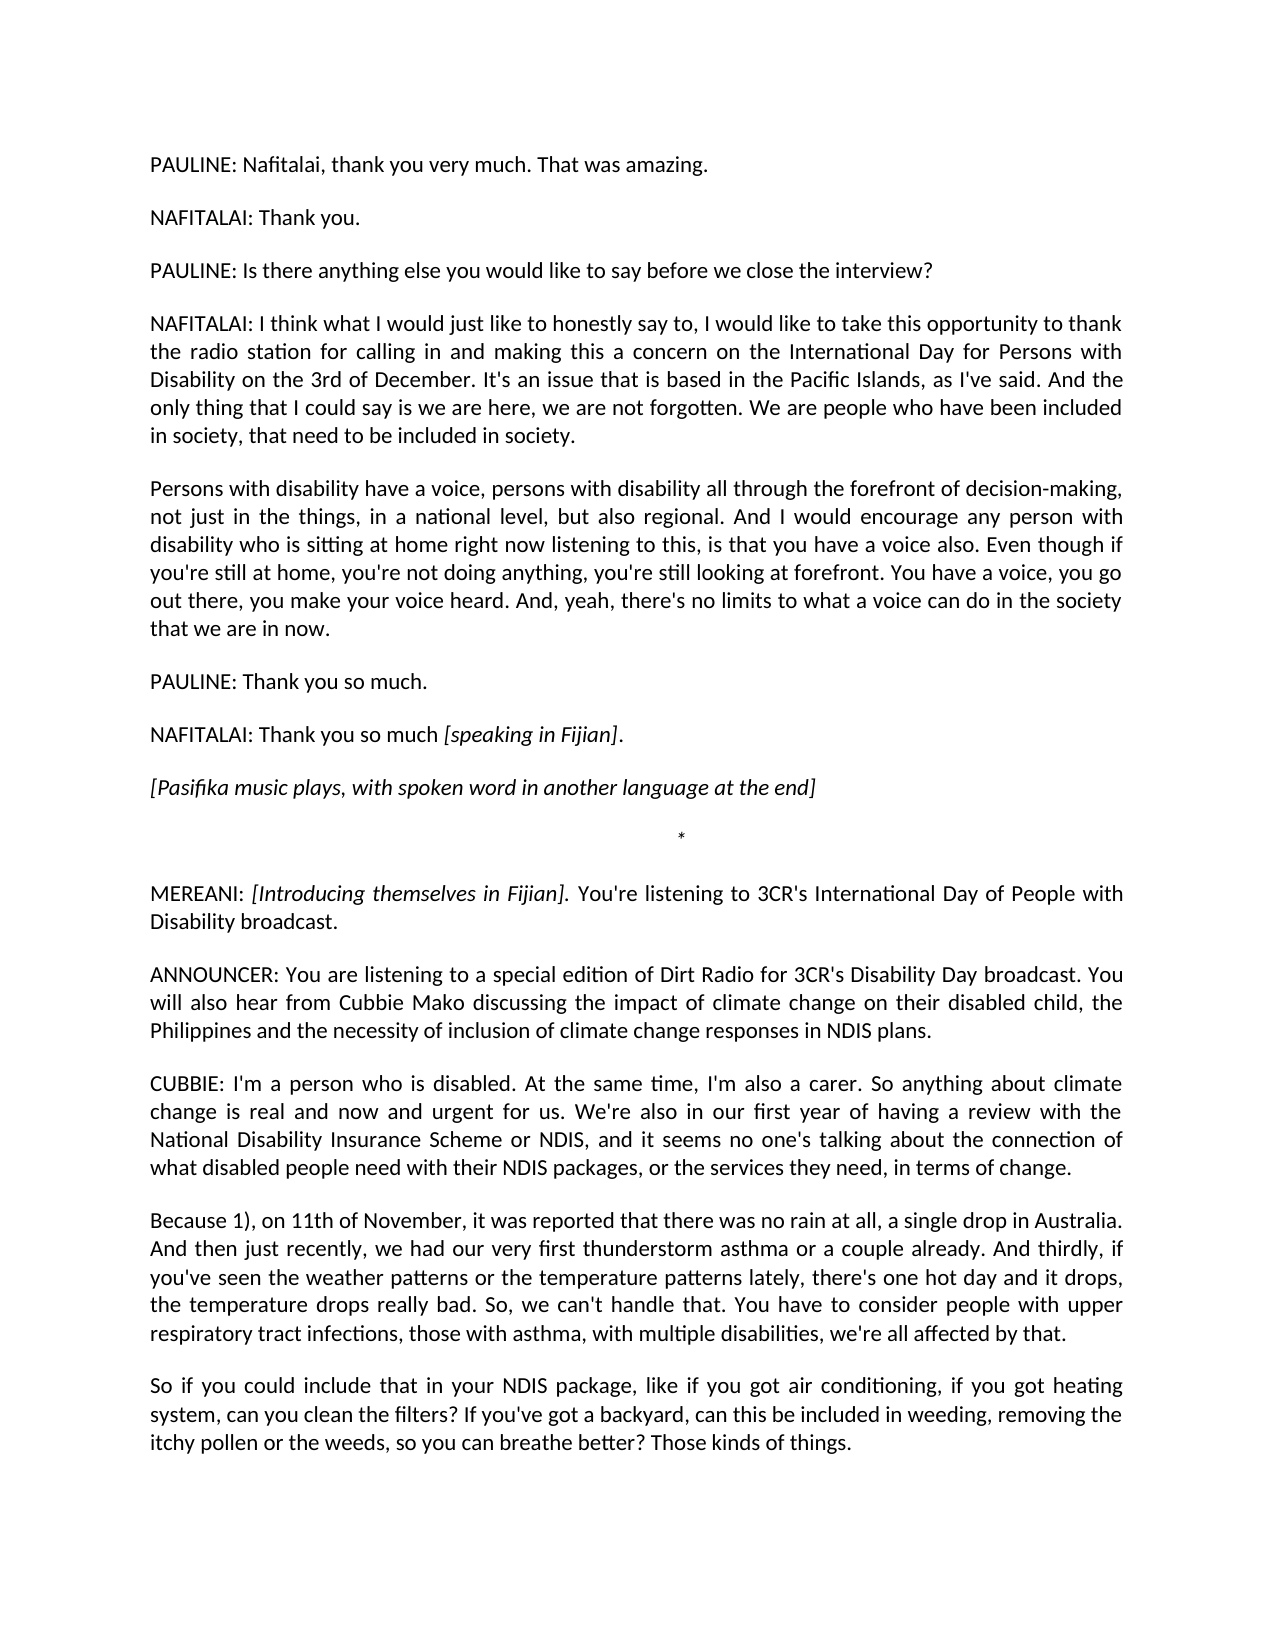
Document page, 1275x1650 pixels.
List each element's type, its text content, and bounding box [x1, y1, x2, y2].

text * [675, 826, 1125, 854]
text ANNOUNCER: You are listening to a special edition of Dirt Radio for 3CR's Disability Day broadcast. You will also hear from Cubbie Mako discussing the impact of climate change on their disabled child, the Philippines and the necessity of inclusion of climate change responses in NDIS plans. [150, 960, 1125, 1044]
text NAFITALAI: Thank you. [150, 203, 1125, 231]
text Persons with disability have a voice, persons with disability all through the forefront of decision-making, not just in the things, in a national level, but also regional. And I would encourage any person with disability who is sitting at home right now listening to this, is that you have a voice also. Even though if you're still at home, you're not doing anything, you're still looking at forefront. You have a voice, you go out there, you make your voice heard. And, yeah, there's no limits to what a voice can do in the society that we are in now. [150, 474, 1125, 642]
text Because 1), on 11th of November, it was reported that there was no rain at all, a single drop in Australia. And then just recently, we had our very first thunderstorm asthma or a couple already. And thirdly, if you've seen the weather patterns or the temperature patterns lately, there's one hot day and it drops, the temperature drops really bad. So, we can't handle that. You have to consider people with upper respiratory tract infections, those with asthma, with multiple disabilities, we're all affected by that. [150, 1207, 1125, 1347]
text NAFITALAI: I think what I would just like to honestly say to, I would like to take this opportunity to thank the radio station for calling in and making this a concern on the International Day for Persons with Disability on the 3rd of December. It's an issue that is based in the Pacific Islands, as I've said. And the only thing that I could say is we are here, we are not forgotten. We are people who have been included in society, that need to be included in society. [150, 309, 1125, 449]
text So if you could include that in your NDIS package, like if you got air conditioning, if you got heating system, can you clean the filters? If you've got a backyard, can this be included in weeding, removing the itchy pollen or the weeds, so you can breathe better? Those kinds of things. [150, 1372, 1125, 1456]
text PAULINE: Thank you so much. [150, 667, 1125, 695]
text MEREANI: [Introducing themselves in Fijian]. You're listening to 3CR's International Day of People with Disability broadcast. [150, 879, 1125, 935]
text [Pasifika music plays, with spoken word in another language at the end] [150, 773, 1125, 801]
text PAULINE: Is there anything else you would like to say before we close the interview? [150, 256, 1125, 284]
text NAFITALAI: Thank you so much [speaking in Fijian]. [150, 720, 1125, 748]
text PAULINE: Nafitalai, thank you very much. That was amazing. [150, 150, 1125, 178]
text CUBBIE: I'm a person who is disabled. At the same time, I'm also a carer. So anything about climate change is real and now and urgent for us. We're also in our first year of having a review with the National Disability Insurance Scheme or NDIS, and it seems no one's talking about the connection of what disabled people need with their NDIS packages, or the services they need, in terms of change. [150, 1069, 1125, 1182]
